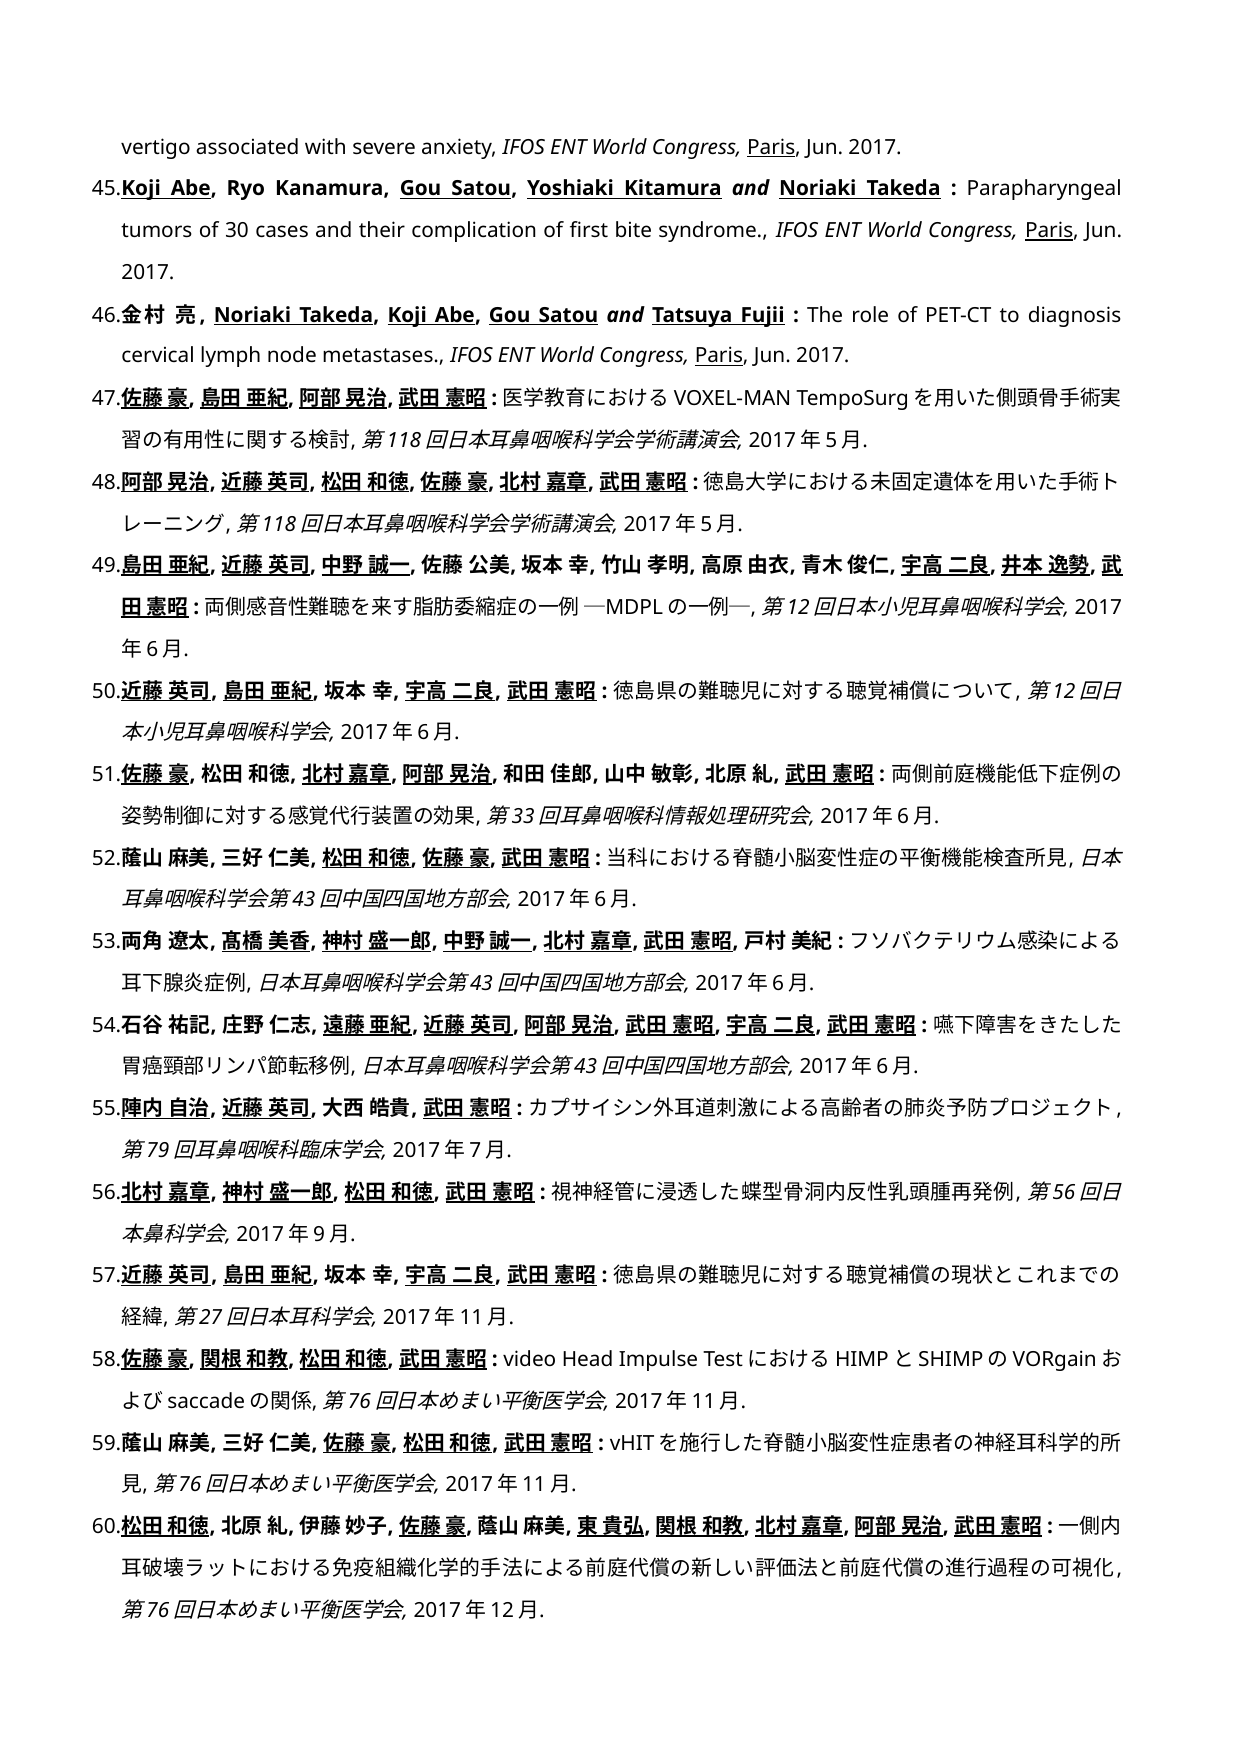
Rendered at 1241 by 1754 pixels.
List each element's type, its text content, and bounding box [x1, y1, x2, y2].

list 佐藤 豪, 松田 和徳, 北村 嘉章, 阿部 晃治, 和田 佳郎, 山中 敏彰, 北原 糺, 武田 憲昭 : 両側前庭機能低下症例の姿勢制御に対する感覚代行装置の効果, 第33回耳鼻咽喉科情報処理研究会, 2017年6月. [92, 752, 1122, 835]
list 近藤 英司, 島田 亜紀, 坂本 幸, 宇高 二良, 武田 憲昭 : 徳島県の難聴児に対する聴覚補償の現状とこれまでの経緯, 第27回日本耳科学会, 2017年11月. [92, 1253, 1122, 1336]
list Koji Abe, Ryo Kanamura, Gou Satou, Yoshiaki Kitamura and Noriaki Takeda : Parapharyngeal tumors of 30 cases and their complication of first bite syndrome., IFOS ENT World Congress, Paris, Jun. 2017. [92, 167, 1122, 292]
list 両角 遼太, 髙橋 美香, 神村 盛一郎, 中野 誠一, 北村 嘉章, 武田 憲昭, 戸村 美紀 : フソバクテリウム感染による耳下腺炎症例, 日本耳鼻咽喉科学会第43回中国四国地方部会, 2017年6月. [92, 919, 1122, 1002]
list 近藤 英司, 島田 亜紀, 坂本 幸, 宇高 二良, 武田 憲昭 : 徳島県の難聴児に対する聴覚補償について, 第12回日本小児耳鼻咽喉科学会, 2017年6月. [92, 668, 1122, 752]
list 松田 和徳, 北原 糺, 伊藤 妙子, 佐藤 豪, 蔭山 麻美, 東 貴弘, 関根 和教, 北村 嘉章, 阿部 晃治, 武田 憲昭 : 一側内耳破壊ラットにおける免疫組織化学的手法による前庭代償の新しい評価法と前庭代償の進行過程の可視化, 第76回日本めまい平衡医学会, 2017年12月. [92, 1503, 1122, 1629]
list 佐藤 豪, 島田 亜紀, 阿部 晃治, 武田 憲昭 : 医学教育におけるVOXEL-MAN TempoSurgを用いた側頭骨手術実習の有用性に関する検討, 第118回日本耳鼻咽喉科学会学術講演会, 2017年5月. [92, 376, 1122, 459]
list 北村 嘉章, 神村 盛一郎, 松田 和徳, 武田 憲昭 : 視神経管に浸透した蝶型骨洞内反性乳頭腫再発例, 第56回日本鼻科学会, 2017年9月. [92, 1169, 1122, 1253]
list 金村 亮, Noriaki Takeda, Koji Abe, Gou Satou and Tatsuya Fujii : The role of PET-CT to diagnosis cervical lymph node metastases., IFOS ENT World Congress, Paris, Jun. 2017. [92, 292, 1122, 376]
list 阿部 晃治, 近藤 英司, 松田 和徳, 佐藤 豪, 北村 嘉章, 武田 憲昭 : 徳島大学における未固定遺体を用いた手術トレーニング, 第118回日本耳鼻咽喉科学会学術講演会, 2017年5月. [92, 459, 1122, 543]
list 佐藤 豪, 関根 和教, 松田 和徳, 武田 憲昭 : video Head Impulse TestにおけるHIMPとSHIMPのVORgainおよびsaccadeの関係, 第76回日本めまい平衡医学会, 2017年11月. [92, 1336, 1122, 1420]
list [92, 125, 1122, 167]
list 島田 亜紀, 近藤 英司, 中野 誠一, 佐藤 公美, 坂本 幸, 竹山 孝明, 高原 由衣, 青木 俊仁, 宇高 二良, 井本 逸勢, 武田 憲昭 : 両側感音性難聴を来す脂肪委縮症の一例 ─MDPLの一例─, 第12回日本小児耳鼻咽喉科学会, 2017年6月. [92, 543, 1122, 668]
list 䕃山 麻美, 三好 仁美, 佐藤 豪, 松田 和徳, 武田 憲昭 : vHITを施行した脊髄小脳変性症患者の神経耳科学的所見, 第76回日本めまい平衡医学会, 2017年11月. [92, 1420, 1122, 1503]
list 䕃山 麻美, 三好 仁美, 松田 和徳, 佐藤 豪, 武田 憲昭 : 当科における脊髄小脳変性症の平衡機能検査所見, 日本耳鼻咽喉科学会第43回中国四国地方部会, 2017年6月. [92, 835, 1122, 919]
list 陣内 自治, 近藤 英司, 大西 皓貴, 武田 憲昭 : カプサイシン外耳道刺激による高齢者の肺炎予防プロジェクト, 第79回耳鼻咽喉科臨床学会, 2017年7月. [92, 1086, 1122, 1169]
list 石谷 祐記, 庄野 仁志, 遠藤 亜紀, 近藤 英司, 阿部 晃治, 武田 憲昭, 宇高 二良, 武田 憲昭 : 嚥下障害をきたした胃癌頸部リンパ節転移例, 日本耳鼻咽喉科学会第43回中国四国地方部会, 2017年6月. [92, 1002, 1122, 1086]
